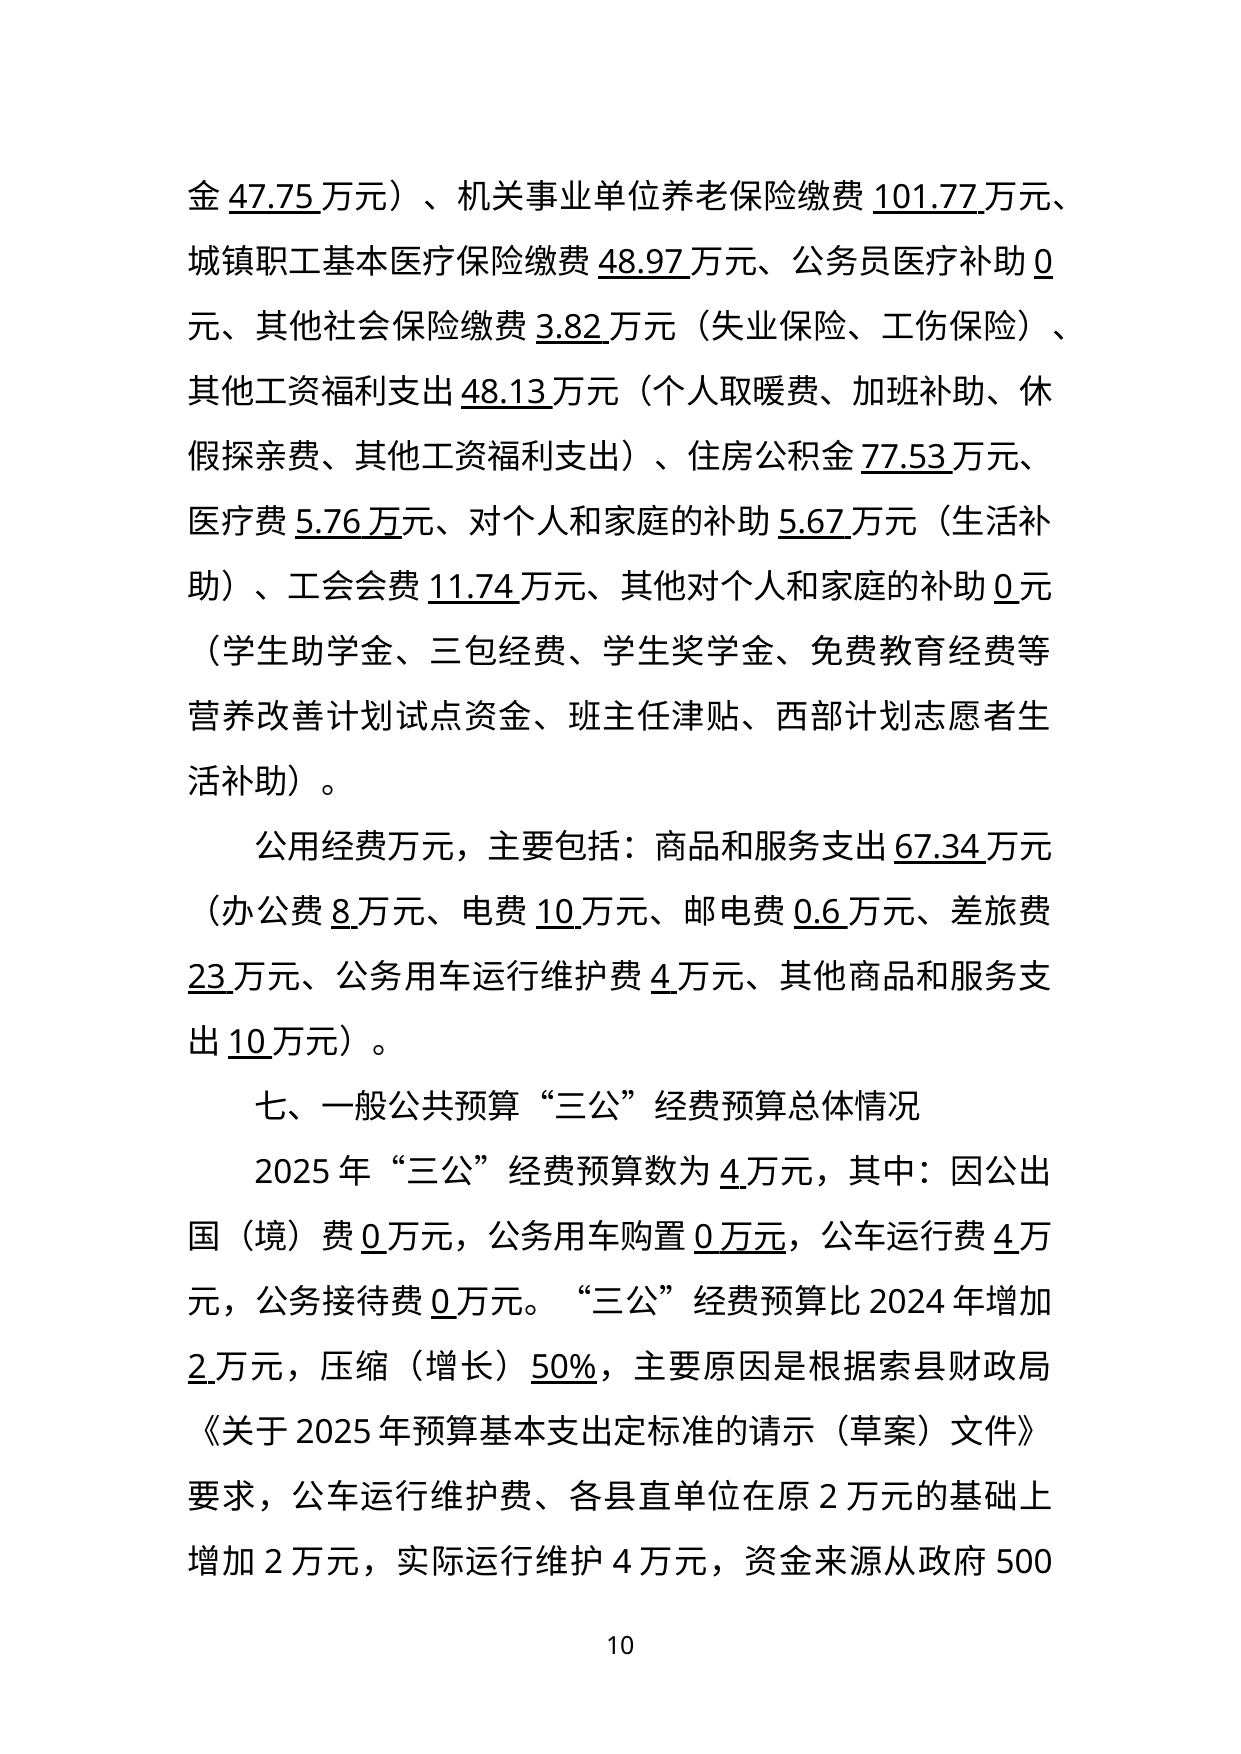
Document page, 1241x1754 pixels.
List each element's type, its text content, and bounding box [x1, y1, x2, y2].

text 公用经费万元，主要包括：商品和服务支出67.34万元（办公费8万元、电费10万元、邮电费0.6万元、差旅费23万元、公务用车运行维护费4万元、其他商品和服务支出10万元）。 [187, 812, 1053, 1072]
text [187, 162, 1053, 812]
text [187, 1137, 1053, 1592]
text 七、一般公共预算“三公”经费预算总体情况 [187, 1072, 1053, 1137]
